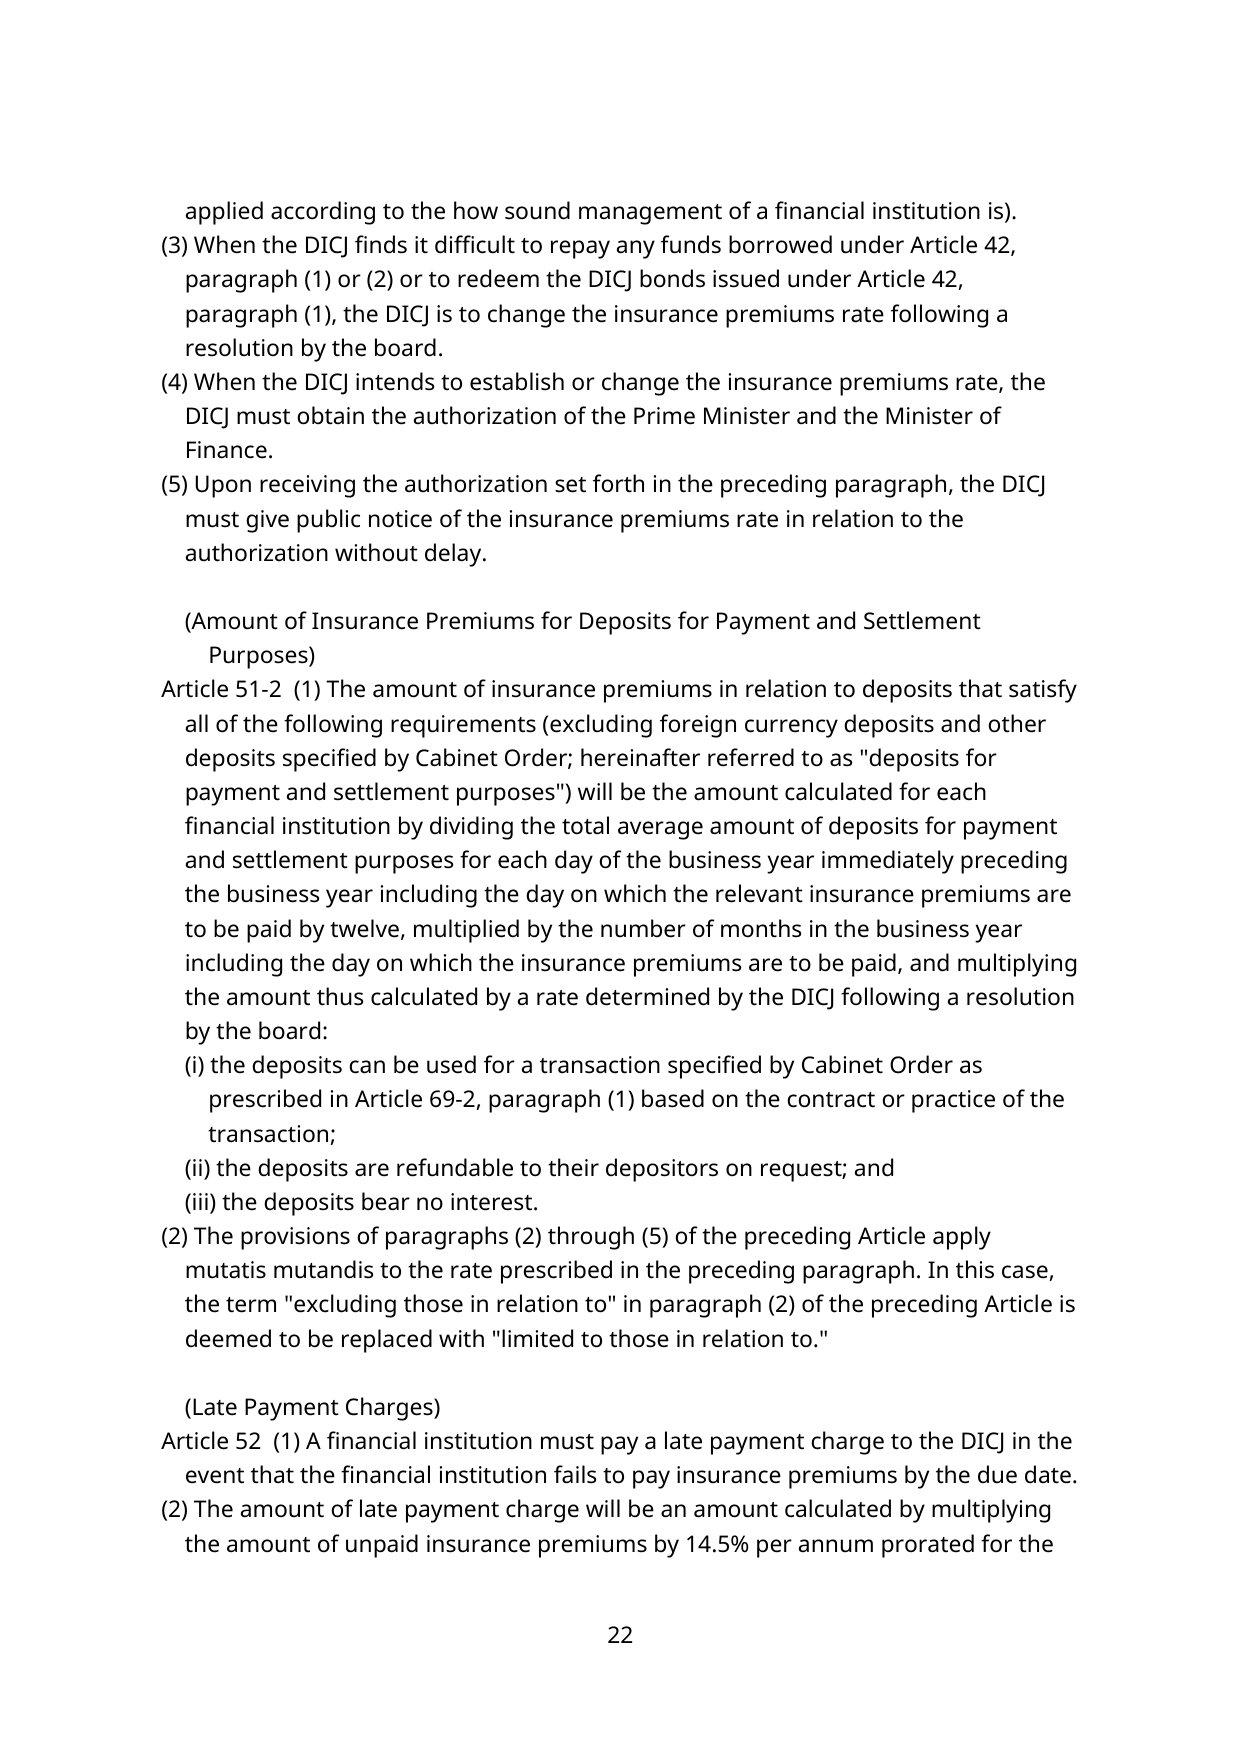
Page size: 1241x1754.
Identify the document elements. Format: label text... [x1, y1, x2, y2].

text (iii) the deposits bear no interest. [184, 1184, 1079, 1219]
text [161, 194, 1079, 228]
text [161, 1492, 1079, 1560]
text Article 51-2 (1) The amount of insurance premiums in relation to deposits that satisfy all of the following requirements (excluding foreign currency deposits and other deposits specified by Cabinet Order; hereinafter referred to as "deposits for payment and settlement purposes") will be the amount calculated for each financial institution by dividing the total average amount of deposits for payment and settlement purposes for each day of the business year immediately preceding the business year including the day on which the relevant insurance premiums are to be paid by twelve, multiplied by the number of months in the business year including the day on which the insurance premiums are to be paid, and multiplying the amount thus calculated by a rate determined by the DICJ following a resolution by the board: [161, 672, 1079, 1048]
text (4) When the DICJ intends to establish or change the insurance premiums rate, the DICJ must obtain the authorization of the Prime Minister and the Minister of Finance. [161, 364, 1079, 467]
text (2) The provisions of paragraphs (2) through (5) of the preceding Article apply mutatis mutandis to the rate prescribed in the preceding paragraph. In this case, the term "excluding those in relation to" in paragraph (2) of the preceding Article is deemed to be replaced with "limited to those in relation to." [161, 1219, 1079, 1355]
text Article 52 (1) A financial institution must pay a late payment charge to the DICJ in the event that the financial institution fails to pay insurance premiums by the due date. [161, 1424, 1079, 1492]
text (5) Upon receiving the authorization set forth in the preceding paragraph, the DICJ must give public notice of the insurance premiums rate in relation to the authorization without delay. [161, 467, 1079, 569]
text (i) the deposits can be used for a transaction specified by Cabinet Order as prescribed in Article 69-2, paragraph (1) based on the contract or practice of the transaction; [184, 1048, 1079, 1150]
text (ii) the deposits are refundable to their depositors on request; and [184, 1150, 1079, 1184]
text (Amount of Insurance Premiums for Deposits for Payment and Settlement Purposes) [184, 604, 1079, 672]
text (Late Payment Charges) [184, 1389, 1079, 1424]
text (3) When the DICJ finds it difficult to repay any funds borrowed under Article 42, paragraph (1) or (2) or to redeem the DICJ bonds issued under Article 42, paragraph (1), the DICJ is to change the insurance premiums rate following a resolution by the board. [161, 228, 1079, 364]
